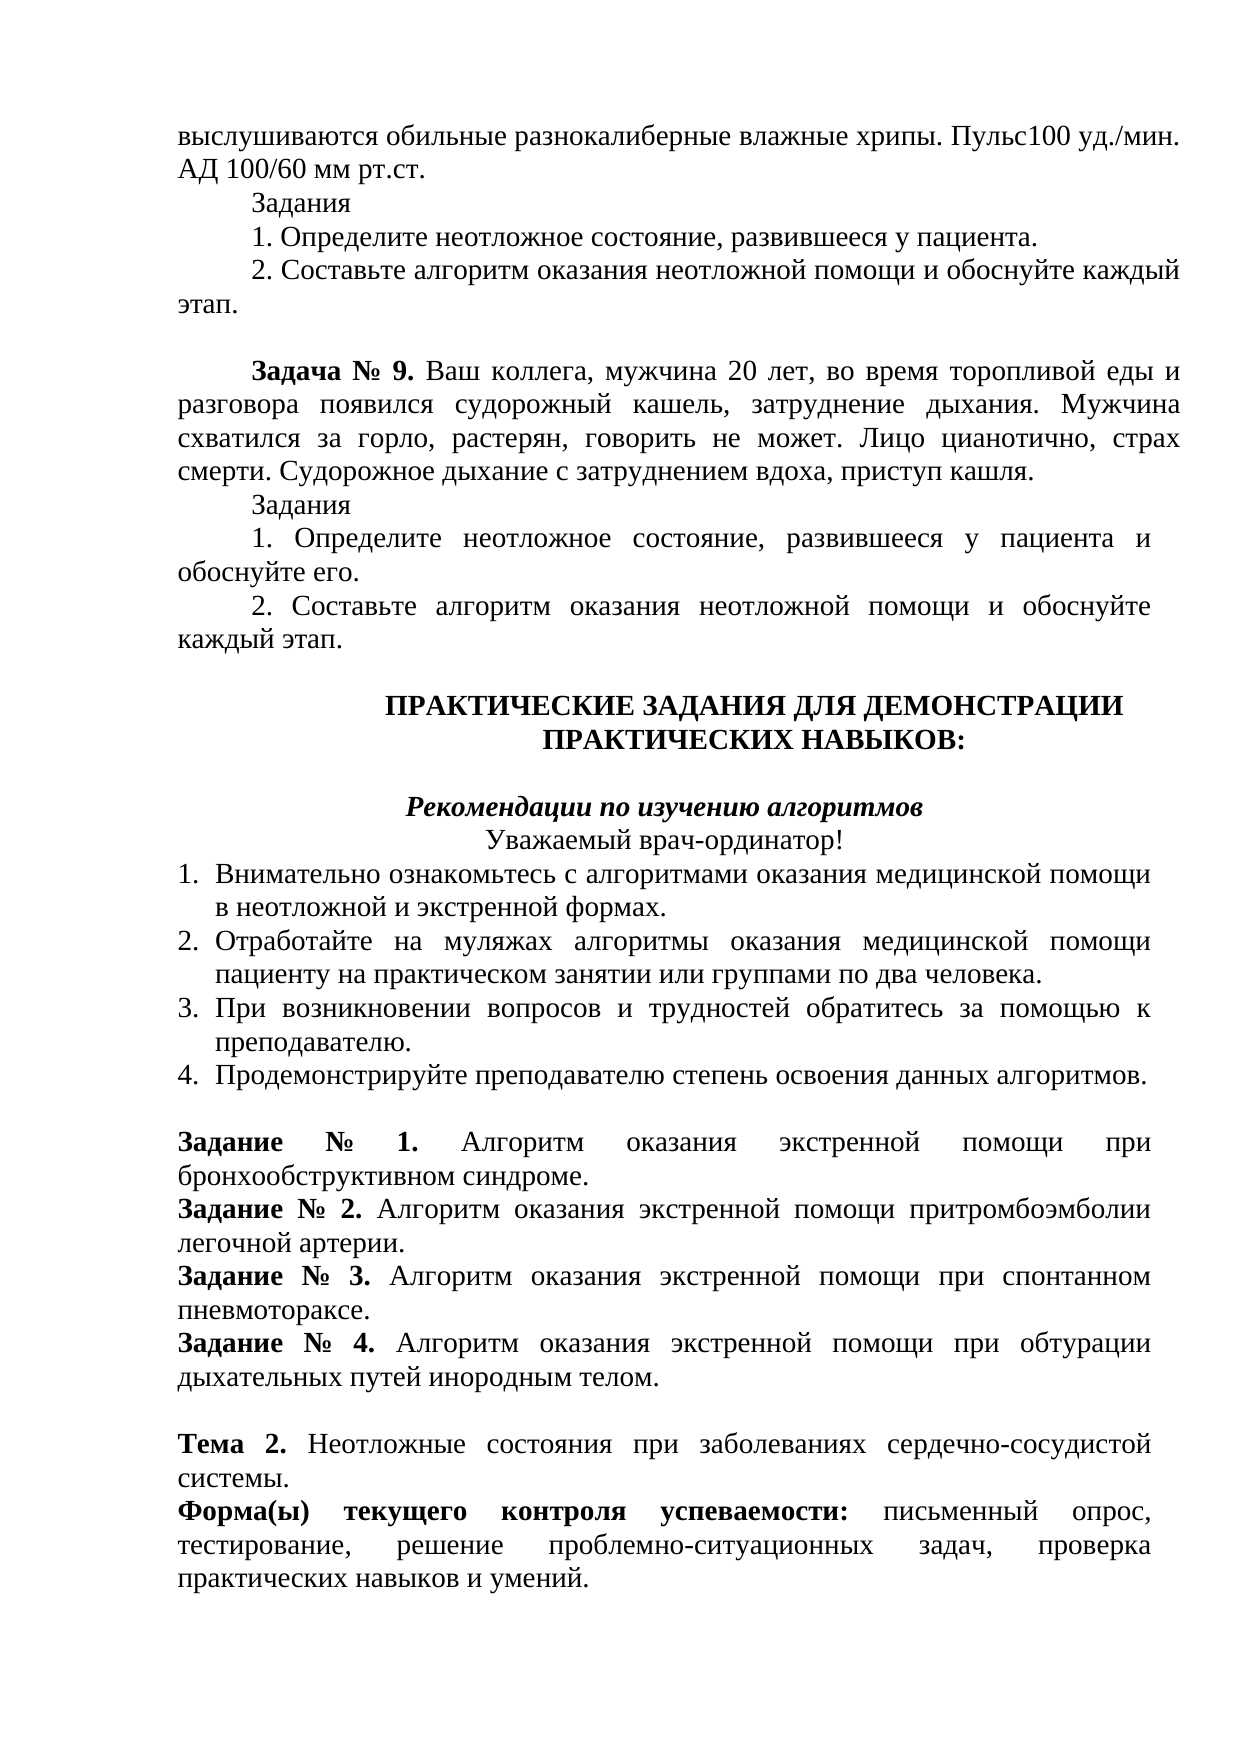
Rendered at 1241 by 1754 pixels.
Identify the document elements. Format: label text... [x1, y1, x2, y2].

text 2. Составьте алгоритм оказания неотложной помощи и обоснуйте каждый этап. [177, 252, 1181, 319]
text Рекомендации по изучению алгоритмов [177, 789, 1152, 822]
list Внимательно ознакомьтесь с алгоритмами оказания медицинской помощи в неотложной и экстренной формах. [177, 856, 1152, 923]
text Задание № 3. Алгоритм оказания экстренной помощи при спонтанном пневмотораксе. [177, 1258, 1152, 1326]
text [177, 118, 1181, 185]
text Задания [177, 487, 1152, 521]
text 1. Определите неотложное состояние, развившееся у пациента. [177, 219, 1181, 252]
text Практические ЗАДАНИЯ ДЛЯ Демонстрации ПРАКТИЧЕСКИХ НАВЫКОВ: [327, 688, 1181, 755]
text Задания [177, 185, 1181, 219]
text 2. Составьте алгоритм оказания неотложной помощи и обоснуйте каждый этап. [177, 588, 1152, 655]
text Задача № 9. Ваш коллега, мужчина 20 лет, во время торопливой еды и разговора появился судорожный кашель, затруднение дыхания. Мужчина схватился за горло, растерян, говорить не может. Лицо цианотично, страх смерти. Судорожное дыхание с затруднением вдоха, приступ кашля. [177, 353, 1181, 487]
text Задание № 1. Алгоритм оказания экстренной помощи при бронхообструктивном синдроме. [177, 1124, 1152, 1191]
text Задание № 2. Алгоритм оказания экстренной помощи притромбоэмболии легочной артерии. [177, 1191, 1152, 1258]
list Отработайте на муляжах алгоритмы оказания медицинской помощи пациенту на практическом занятии или группами по два человека. [177, 923, 1152, 990]
text Уважаемый врач-ординатор! [177, 822, 1152, 856]
text Форма(ы) текущего контроля успеваемости: письменный опрос, тестирование, решение проблемно-ситуационных задач, проверка практических навыков и умений. [177, 1493, 1152, 1594]
list Продемонстрируйте преподавателю степень освоения данных алгоритмов. [177, 1057, 1152, 1091]
list При возникновении вопросов и трудностей обратитесь за помощью к преподавателю. [177, 990, 1152, 1057]
text Задание № 4. Алгоритм оказания экстренной помощи при обтурации дыхательных путей инородным телом. [177, 1326, 1152, 1393]
text Тема 2. Неотложные состояния при заболеваниях сердечно-сосудистой системы. [177, 1426, 1152, 1493]
text 1. Определите неотложное состояние, развившееся у пациента и обоснуйте его. [177, 521, 1152, 588]
